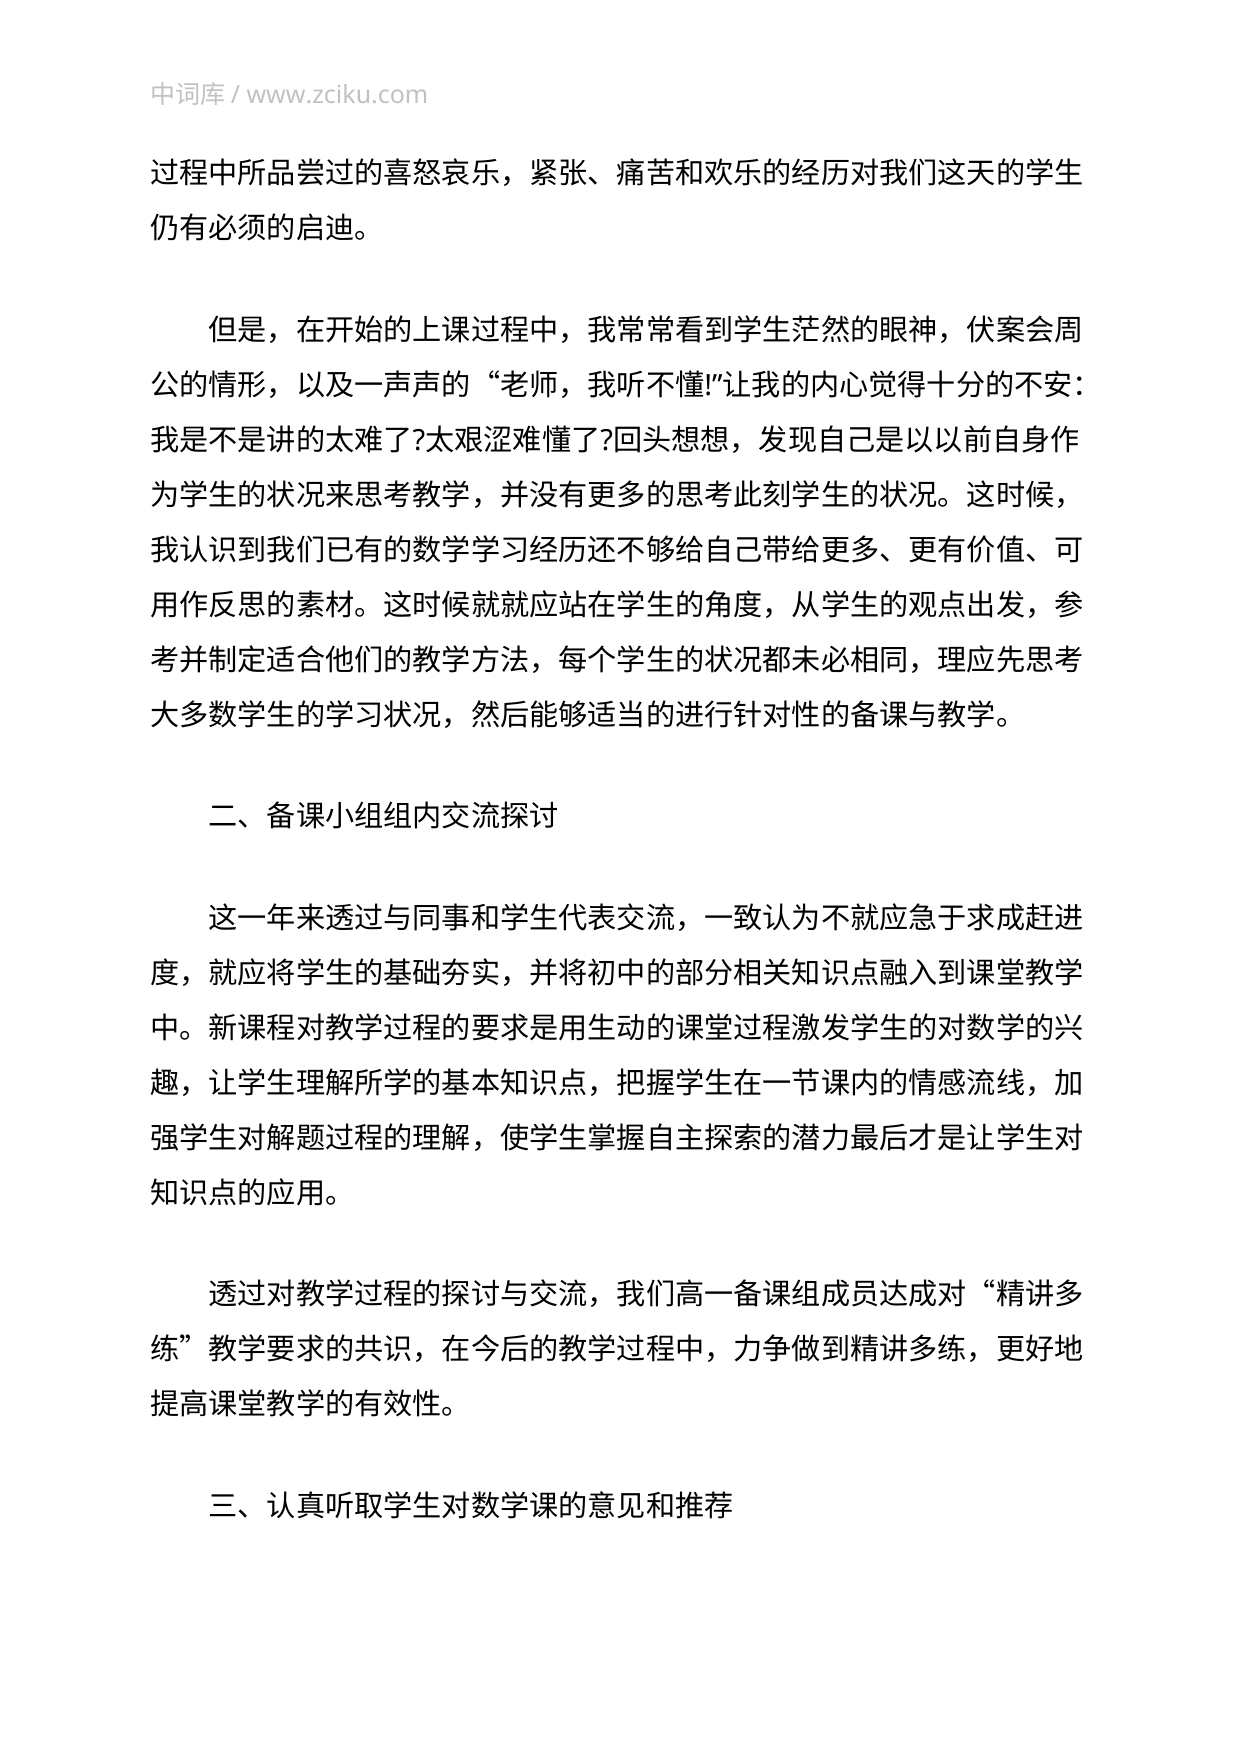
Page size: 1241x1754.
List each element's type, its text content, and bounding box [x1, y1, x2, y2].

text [150, 150, 1090, 247]
text 这一年来透过与同事和学生代表交流，一致认为不就应急于求成赶进度，就应将学生的基础夯实，并将初中的部分相关知识点融入到课堂教学中。新课程对教学过程的要求是用生动的课堂过程激发学生的对数学的兴趣，让学生理解所学的基本知识点，把握学生在一节课内的情感流线，加强学生对解题过程的理解，使学生掌握自主探索的潜力最后才是让学生对知识点的应用。 [150, 895, 1090, 1211]
text 三、认真听取学生对数学课的意见和推荐 [150, 1482, 1090, 1525]
text 但是，在开始的上课过程中，我常常看到学生茫然的眼神，伏案会周公的情形，以及一声声的“老师，我听不懂!”让我的内心觉得十分的不安：我是不是讲的太难了?太艰涩难懂了?回头想想，发现自己是以以前自身作为学生的状况来思考教学，并没有更多的思考此刻学生的状况。这时候，我认识到我们已有的数学学习经历还不够给自己带给更多、更有价值、可用作反思的素材。这时候就就应站在学生的角度，从学生的观点出发，参考并制定适合他们的教学方法，每个学生的状况都未必相同，理应先思考大多数学生的学习状况，然后能够适当的进行针对性的备课与教学。 [150, 307, 1090, 733]
text 透过对教学过程的探讨与交流，我们高一备课组成员达成对“精讲多练”教学要求的共识，在今后的教学过程中，力争做到精讲多练，更好地提高课堂教学的有效性。 [150, 1271, 1090, 1423]
text 二、备课小组组内交流探讨 [150, 793, 1090, 835]
